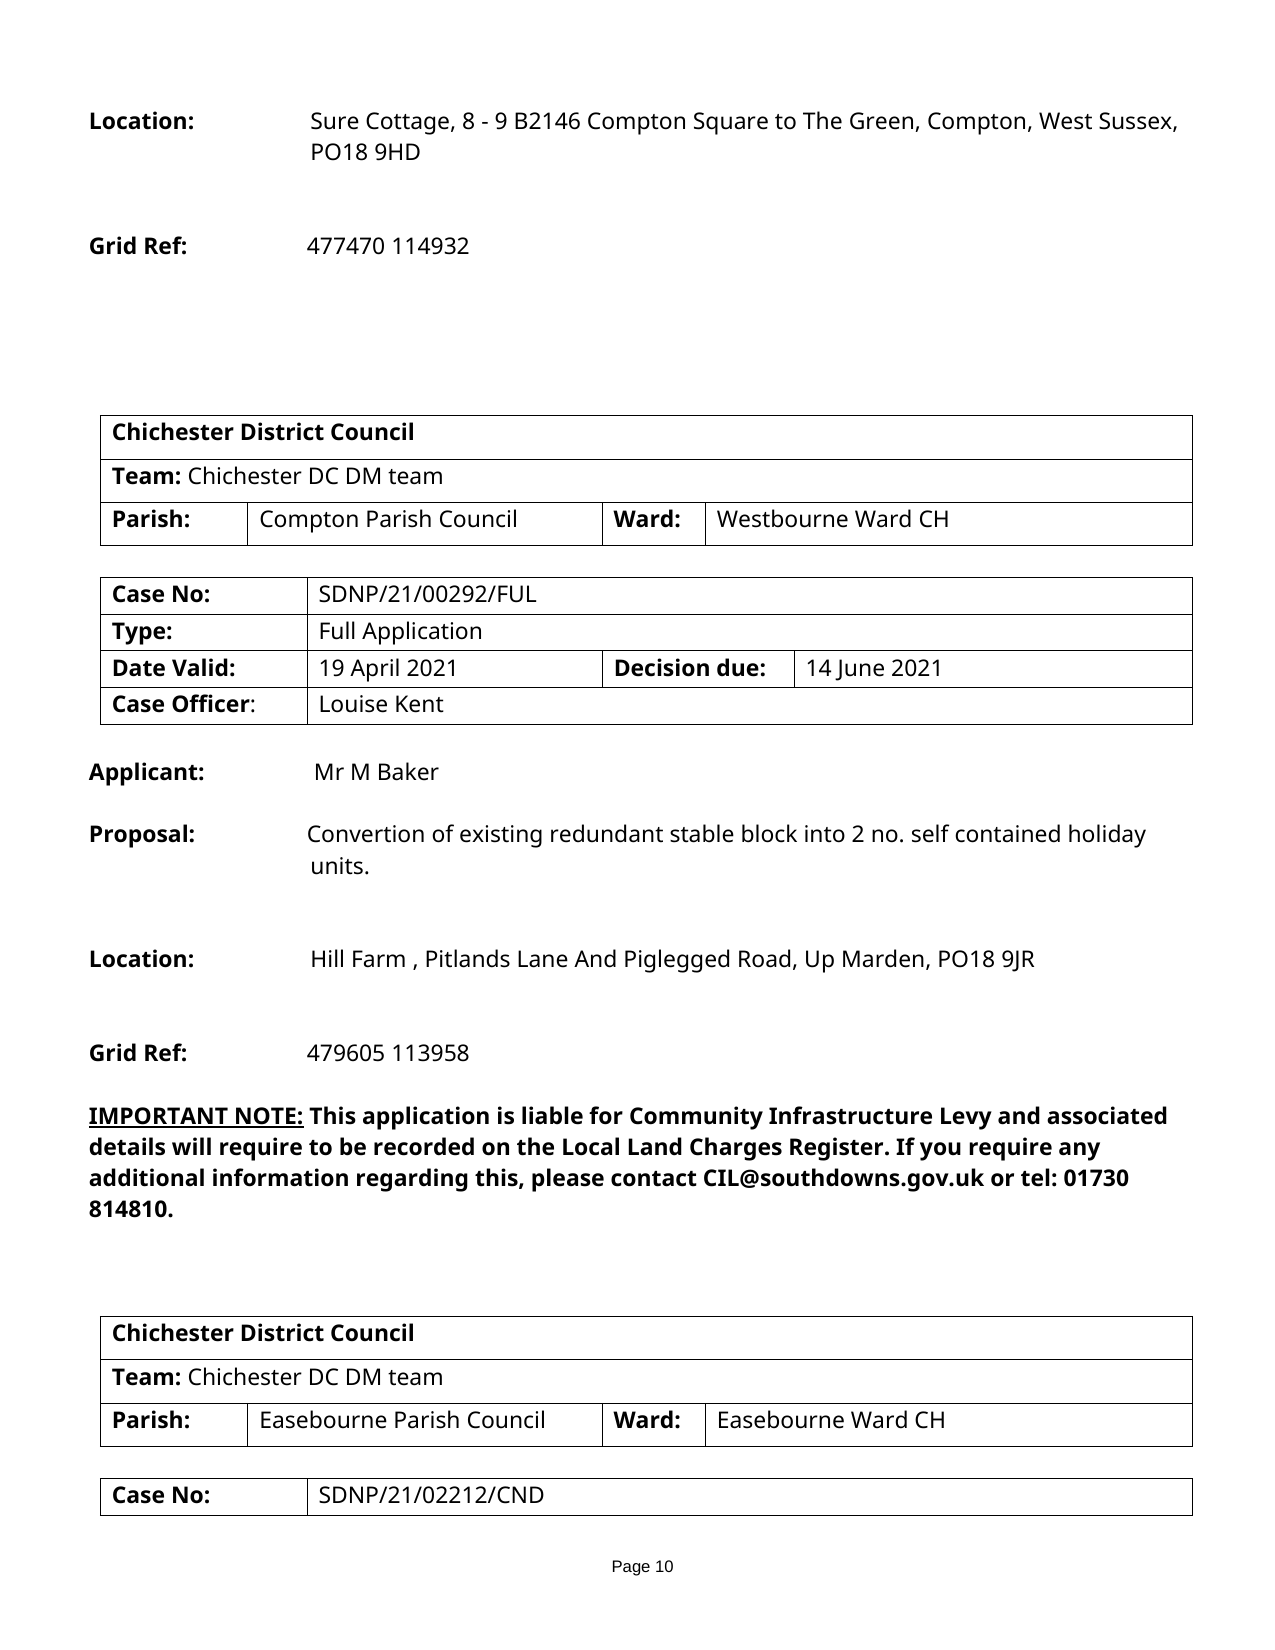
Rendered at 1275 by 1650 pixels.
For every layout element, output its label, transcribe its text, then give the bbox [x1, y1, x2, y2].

table_header SDNP/21/02212/CND [308, 1479, 1192, 1514]
table_cell Parish: [101, 503, 247, 545]
table_cell Decision due: [603, 651, 794, 687]
table_cell 19 April 2021 [308, 651, 602, 687]
text Applicant: Mr M Baker [89, 756, 1196, 787]
table_cell Date Valid: [101, 651, 307, 687]
text IMPORTANT NOTE: This application is liable for Community Infrastructure Levy and associated details will require to be recorded on the Local Land Charges Register. If you require any additional information regarding this, please contact CIL@southdowns.gov.uk or tel: 01730 814810. [89, 1099, 1196, 1224]
table_cell Type: [101, 615, 307, 650]
text Grid Ref: 477470 114932 [89, 230, 1196, 261]
table_cell Westbourne Ward CH [706, 503, 1192, 545]
table_header Case No: [101, 578, 307, 614]
table_cell 14 June 2021 [795, 651, 1192, 687]
table_cell Parish: [101, 1404, 247, 1446]
table_header Chichester District Council [101, 1317, 1192, 1359]
table_cell Louise Kent [308, 688, 1192, 723]
text Location: Sure Cottage, 8 - 9 B2146 Compton Square to The Green, Compton, West Sussex, PO18 9HD [89, 105, 1196, 168]
table_cell Ward: [603, 503, 705, 545]
table_cell Compton Parish Council [248, 503, 602, 545]
text Location: Hill Farm , Pitlands Lane And Piglegged Road, Up Marden, PO18 9JR [89, 943, 1196, 974]
table_header SDNP/21/00292/FUL [308, 578, 1192, 614]
table_cell Team: Chichester DC DM team [101, 1360, 1192, 1403]
table_cell Team: Chichester DC DM team [101, 460, 1192, 502]
text Proposal: Convertion of existing redundant stable block into 2 no. self contained holiday units. [89, 818, 1196, 881]
table_cell Easebourne Ward CH [706, 1404, 1192, 1446]
table_cell Easebourne Parish Council [248, 1404, 602, 1446]
table_cell Ward: [603, 1404, 705, 1446]
table_cell Case Officer: [101, 688, 307, 723]
text Grid Ref: 479605 113958 [89, 1037, 1196, 1068]
table_cell Full Application [308, 615, 1192, 650]
table_header Case No: [101, 1479, 307, 1514]
table_header Chichester District Council [101, 416, 1192, 459]
